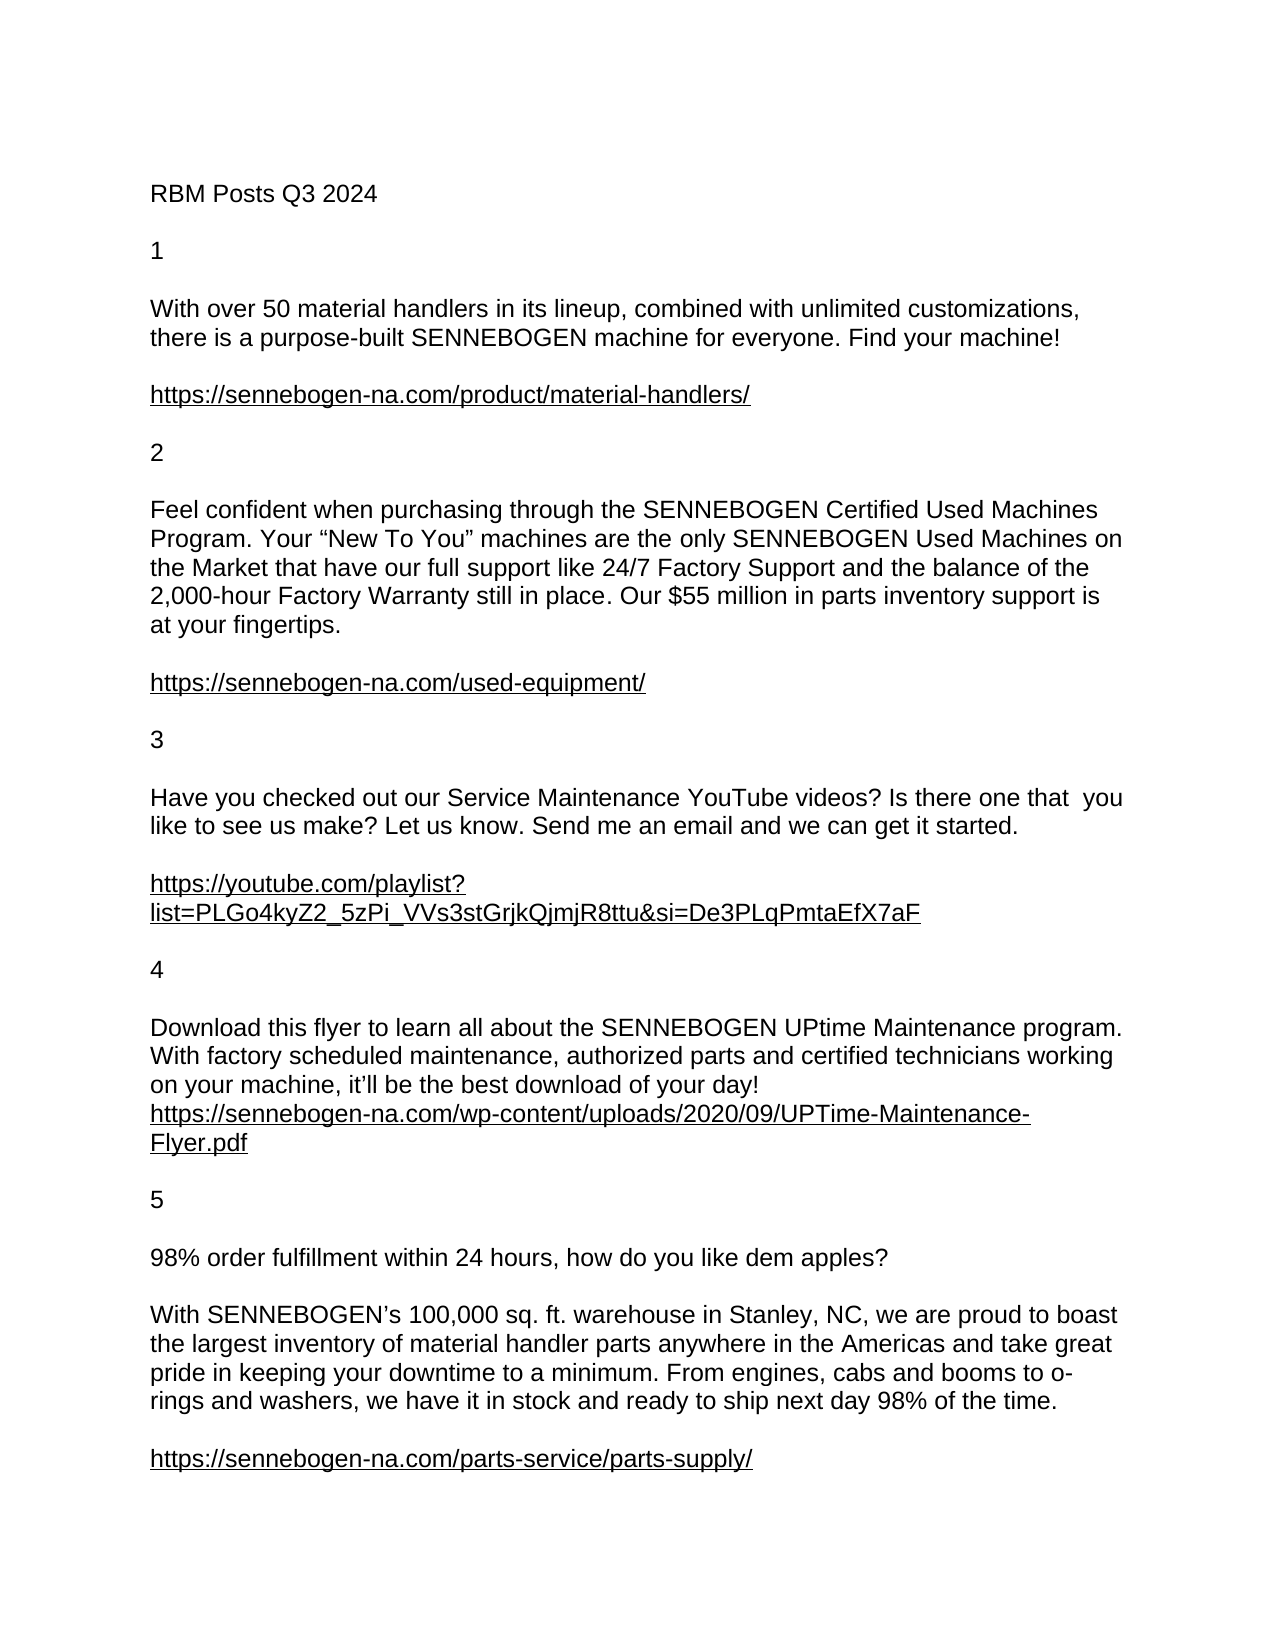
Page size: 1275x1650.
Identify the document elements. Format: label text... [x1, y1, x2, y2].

text https://sennebogen-na.com/used-equipment/ [150, 667, 1125, 696]
text https://sennebogen-na.com/wp-content/uploads/2020/09/UPTime-Maintenance-Flyer.pdf [150, 1099, 1125, 1156]
text Download this flyer to learn all about the SENNEBOGEN UPtime Maintenance program. With factory scheduled maintenance, authorized parts and certified technicians working on your machine, it’ll be the best download of your day! [150, 1012, 1125, 1099]
text Have you checked out our Service Maintenance YouTube videos? Is there one that you like to see us make? Let us know. Send me an email and we can get it started. [150, 782, 1125, 840]
text 3 [150, 725, 1125, 754]
text RBM Posts Q3 2024 [150, 179, 1125, 207]
text 2 [150, 437, 1125, 466]
text Feel confident when purchasing through the SENNEBOGEN Certified Used Machines Program. Your “New To You” machines are the only SENNEBOGEN Used Machines on the Market that have our full support like 24/7 Factory Support and the balance of the 2,000-hour Factory Warranty still in place. Our $55 million in parts inventory support is at your fingertips. [150, 495, 1125, 639]
text 4 [150, 955, 1125, 1012]
text 1 [150, 236, 1125, 265]
text With over 50 material handlers in its lineup, combined with unlimited customizations, there is a purpose-built SENNEBOGEN machine for everyone. Find your machine! [150, 294, 1125, 351]
text https://sennebogen-na.com/parts-service/parts-supply/ [150, 1444, 1125, 1472]
text 98% order fulfillment within 24 hours, how do you like dem apples? [150, 1242, 1125, 1271]
text 5 [150, 1185, 1125, 1214]
text https://youtube.com/playlist?list=PLGo4kyZ2_5zPi_VVs3stGrjkQjmjR8ttu&si=De3PLqPmtaEfX7aF [150, 869, 1125, 926]
text With SENNEBOGEN’s 100,000 sq. ft. warehouse in Stanley, NC, we are proud to boast the largest inventory of material handler parts anywhere in the Americas and take great pride in keeping your downtime to a minimum. From engines, cabs and booms to o-rings and washers, we have it in stock and ready to ship next day 98% of the time. [150, 1300, 1125, 1415]
text https://sennebogen-na.com/product/material-handlers/ [150, 380, 1125, 409]
